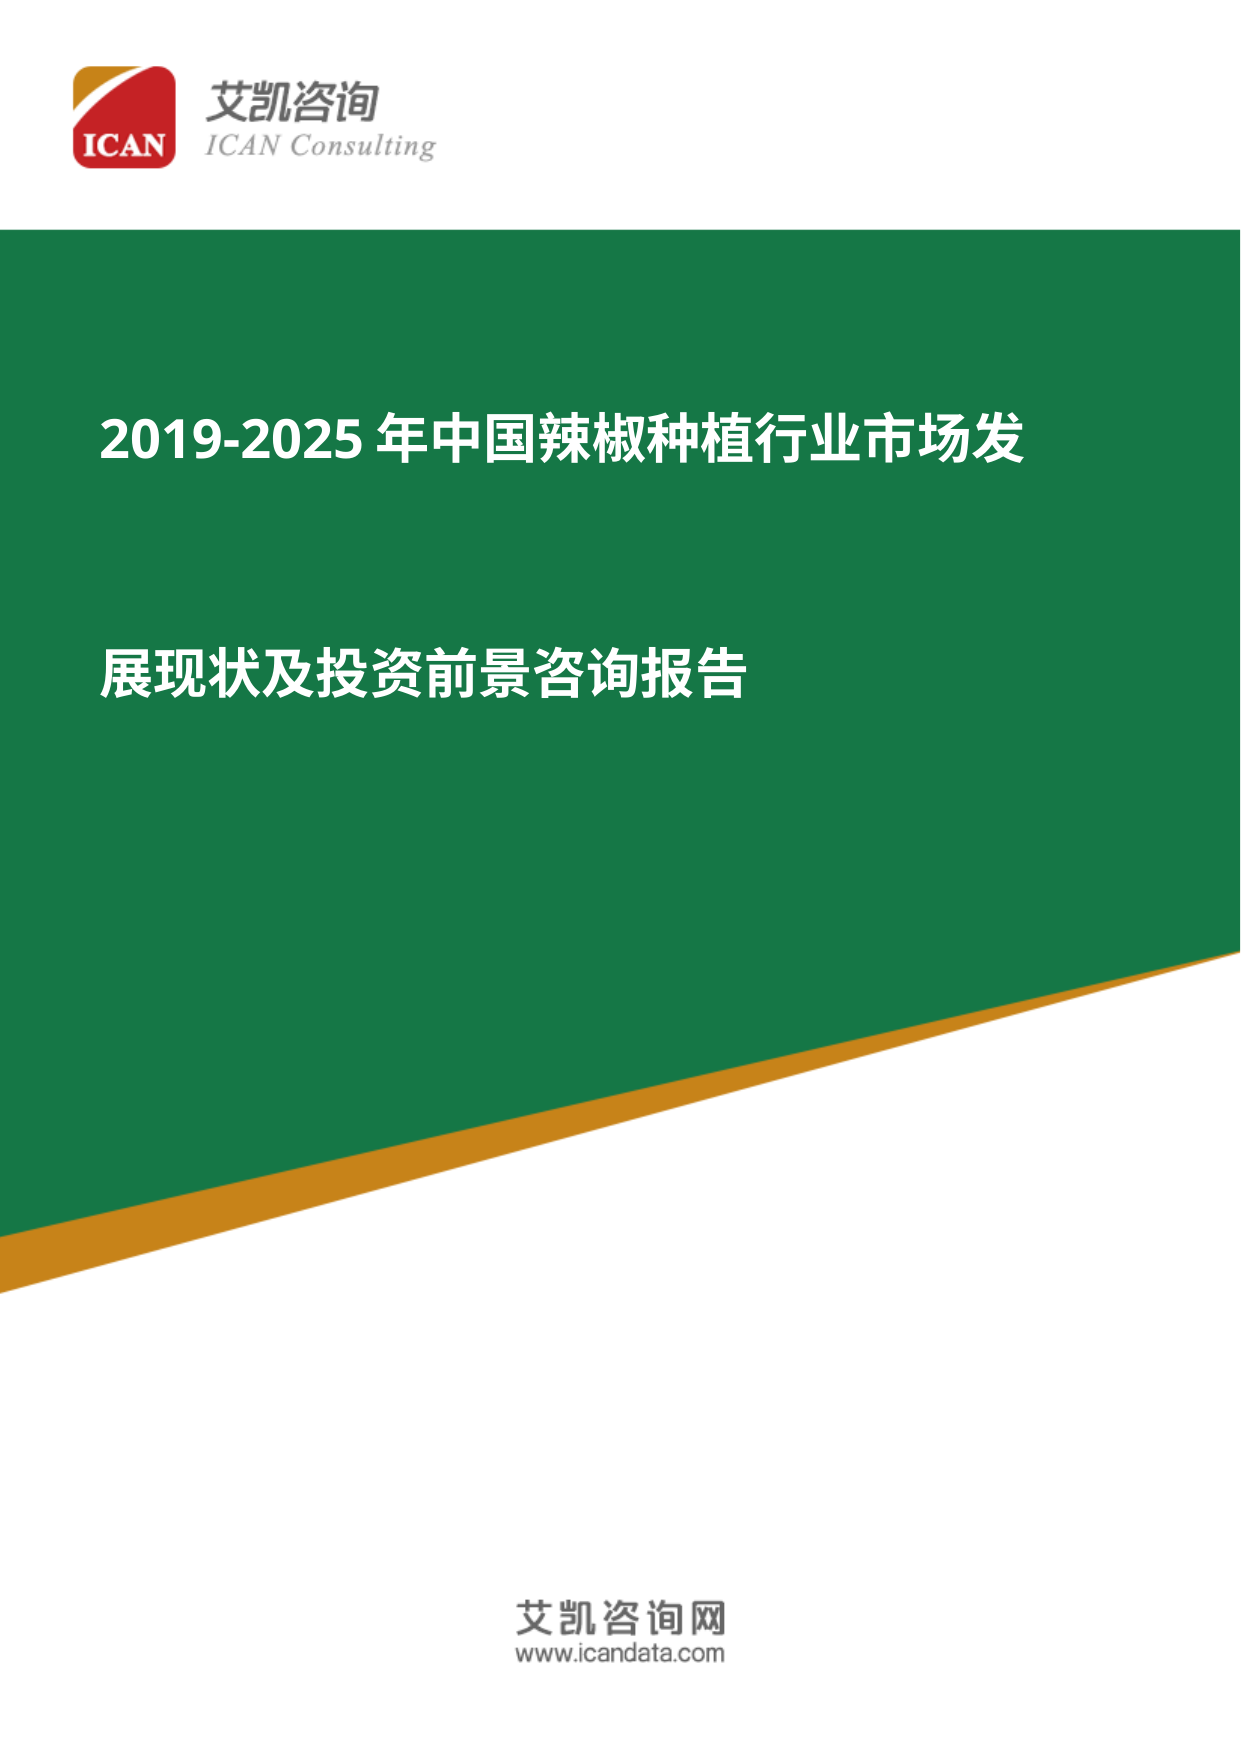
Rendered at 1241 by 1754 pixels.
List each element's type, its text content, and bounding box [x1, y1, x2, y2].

picture [0, 5, 1241, 1754]
subtitle 2019-2025年中国辣椒种植行业市场发展现状及投资前景咨询报告 [99, 386, 1053, 718]
